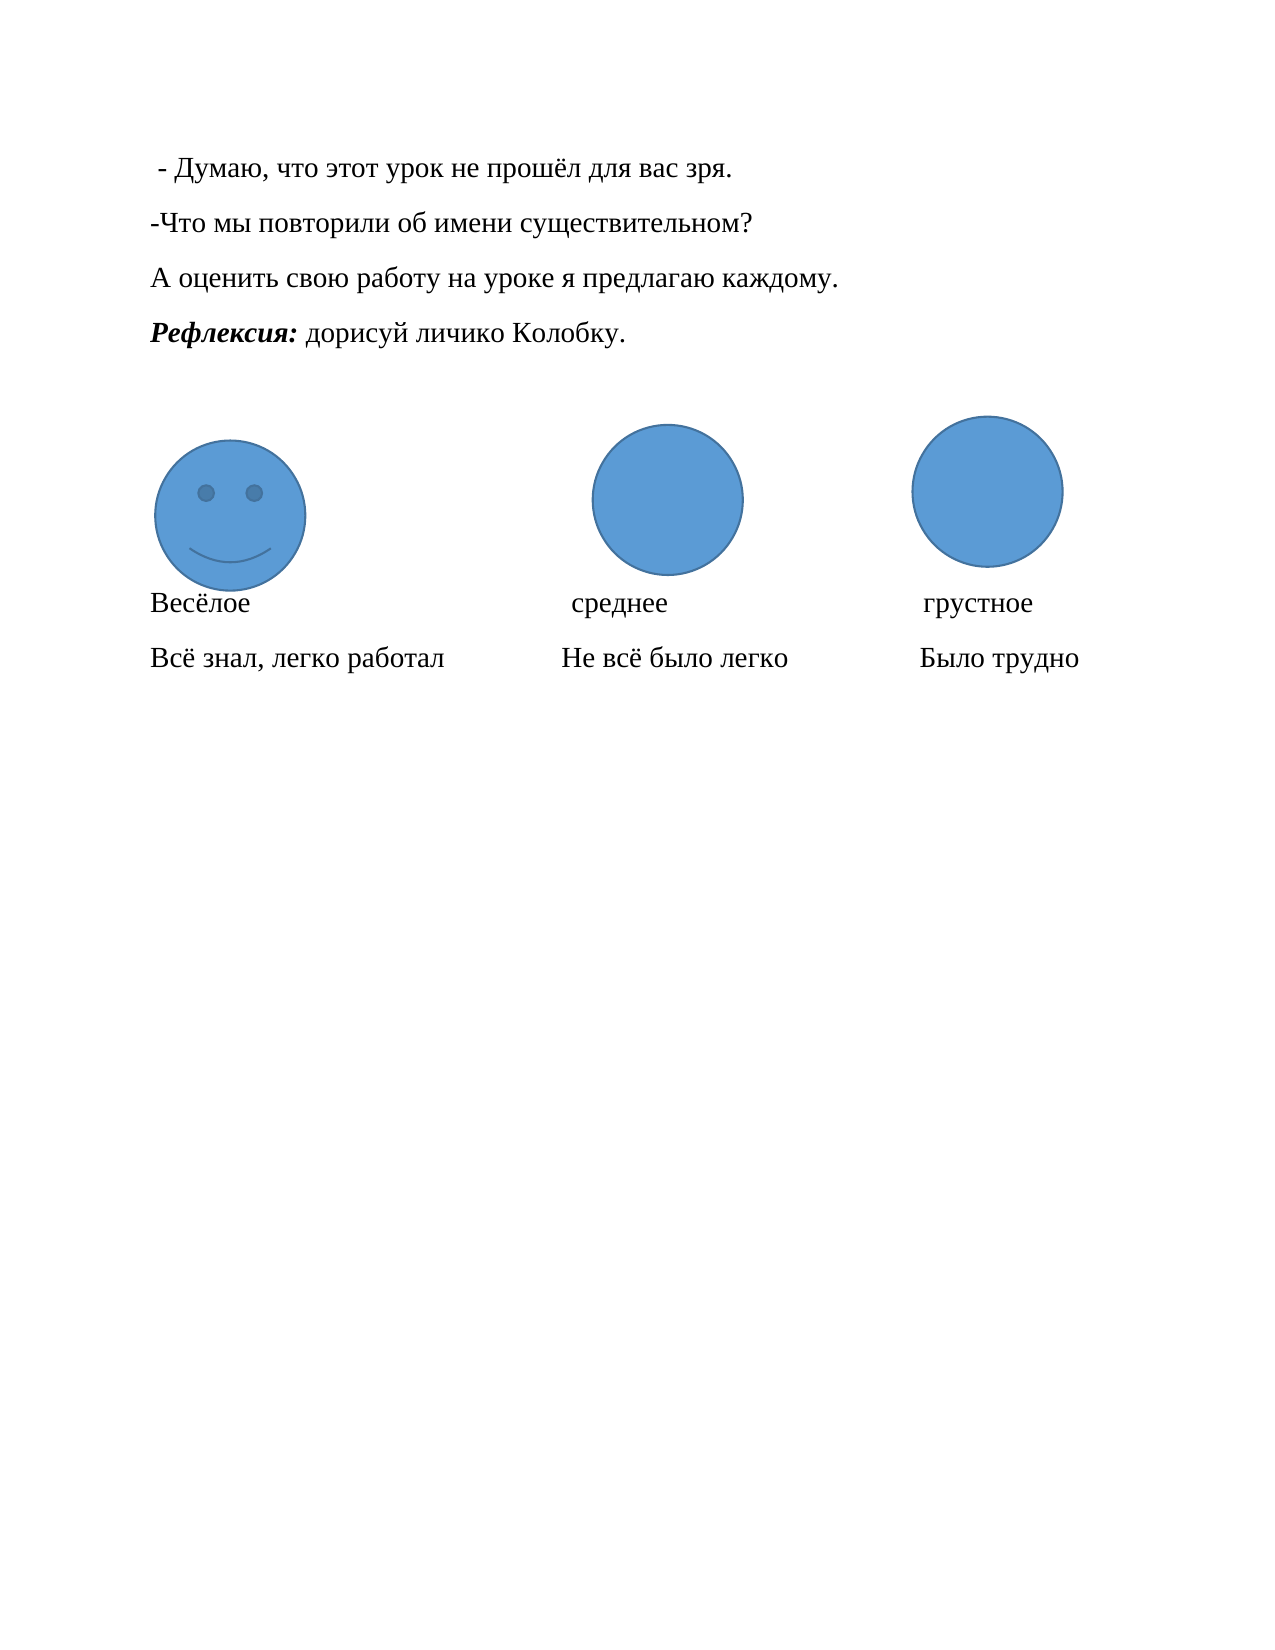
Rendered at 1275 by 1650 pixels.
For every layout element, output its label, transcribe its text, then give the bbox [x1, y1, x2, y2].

text Весёлое среднее грустное [150, 585, 1125, 619]
text А оценить свою работу на уроке я предлагаю каждому. [150, 260, 1125, 294]
text -Что мы повторили об имени существительном? [150, 205, 1125, 239]
text - Думаю, что этот урок не прошёл для вас зря. [150, 150, 1125, 183]
text Всё знал, легко работал Не всё было легко Было трудно [150, 641, 1125, 674]
text Рефлексия: дорисуй личико Колобку. [150, 316, 1125, 349]
